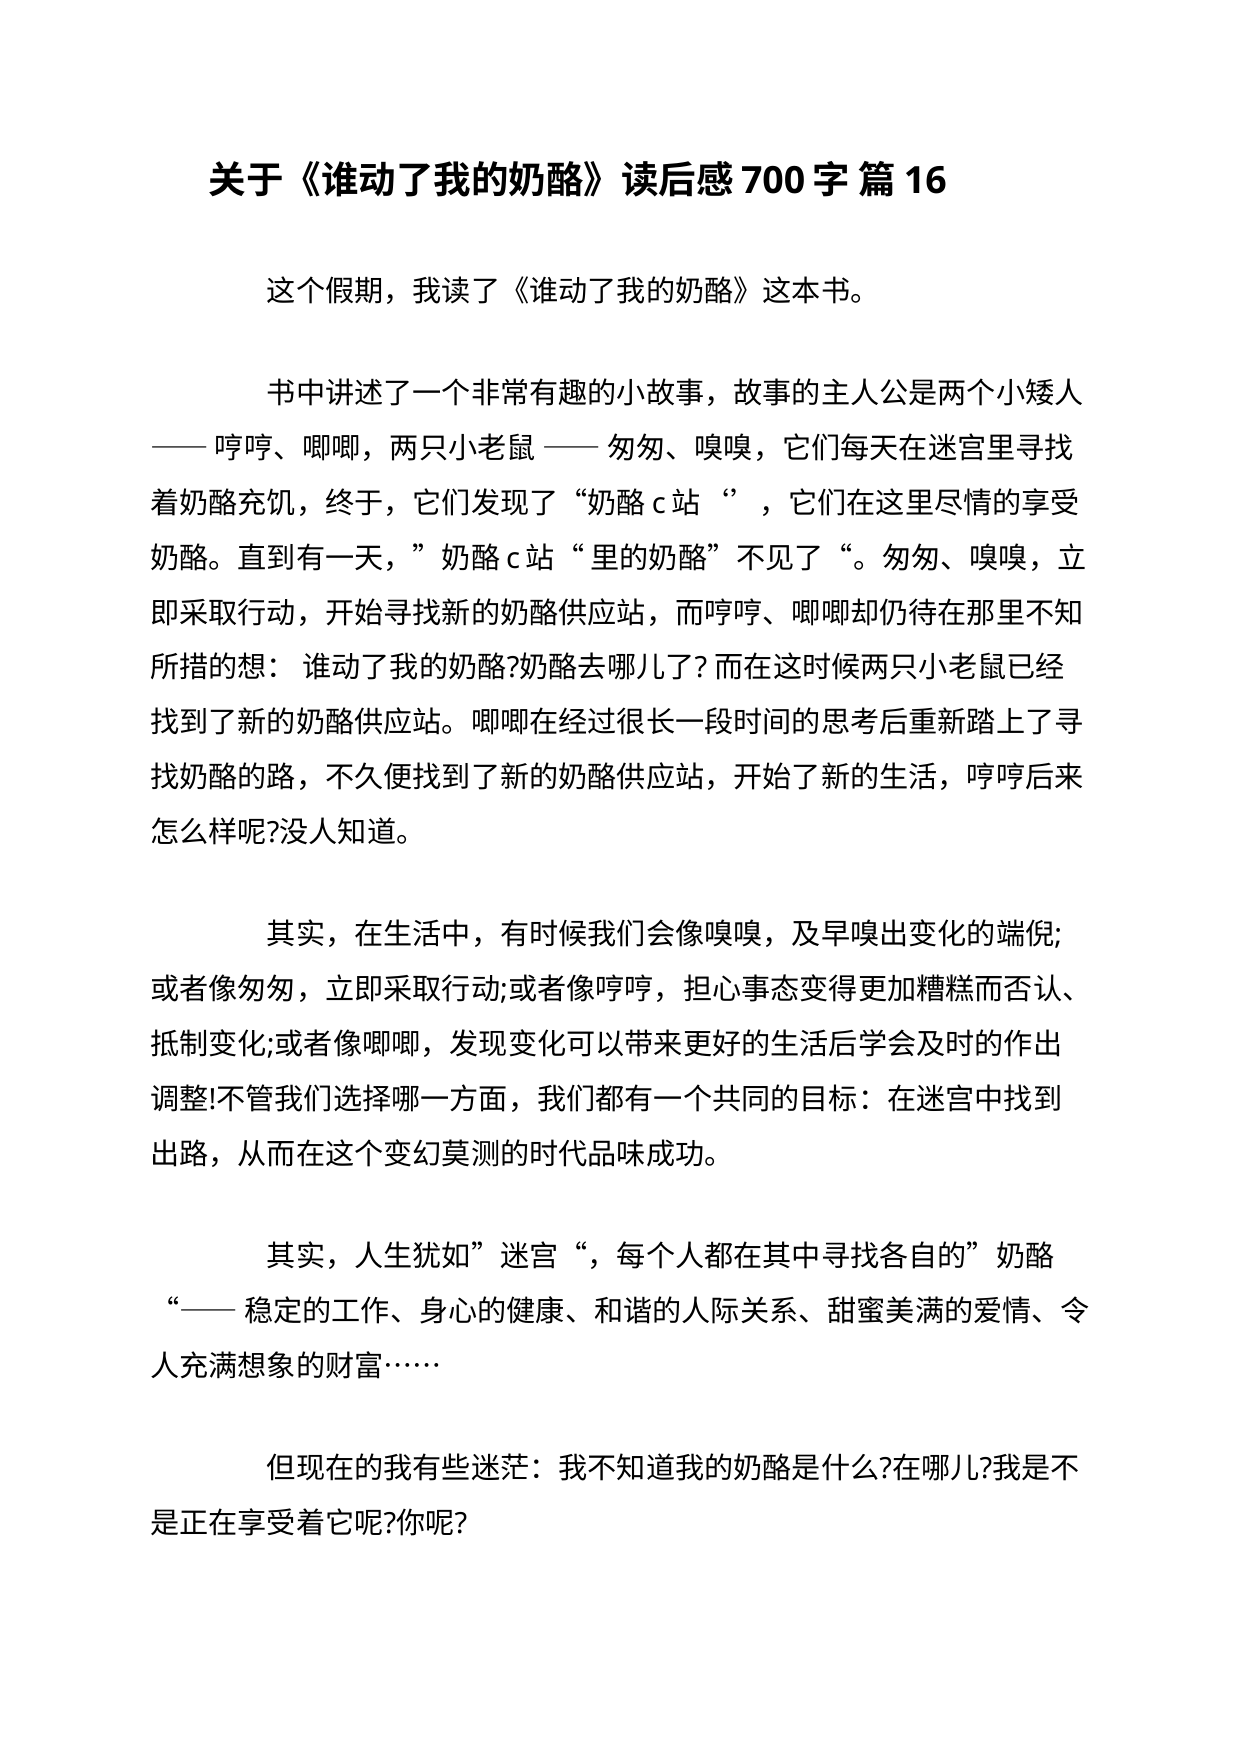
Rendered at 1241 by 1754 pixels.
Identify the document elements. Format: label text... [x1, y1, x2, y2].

text 其实，在生活中，有时候我们会像嗅嗅，及早嗅出变化的端倪;或者像匆匆，立即采取行动;或者像哼哼，担心事态变得更加糟糕而否认、抵制变化;或者像唧唧，发现变化可以带来更好的生活后学会及时的作出调整!不管我们选择哪一方面，我们都有一个共同的目标：在迷宫中找到出路，从而在这个变幻莫测的时代品味成功。 [150, 911, 1090, 1173]
text 这个假期，我读了《谁动了我的奶酪》这本书。 [150, 268, 1090, 310]
text 但现在的我有些迷茫：我不知道我的奶酪是什么?在哪儿?我是不是正在享受着它呢?你呢? [150, 1444, 1090, 1542]
text 书中讲述了一个非常有趣的小故事，故事的主人公是两个小矮人 —— 哼哼、唧唧，两只小老鼠 —— 匆匆、嗅嗅，它们每天在迷宫里寻找着奶酪充饥，终于，它们发现了“奶酪c站‘’，它们在这里尽情的享受奶酪。直到有一天，”奶酪c站“ 里的奶酪”不见了“。匆匆、嗅嗅，立即采取行动，开始寻找新的奶酪供应站，而哼哼、唧唧却仍待在那里不知所措的想： 谁动了我的奶酪?奶酪去哪儿了? 而在这时候两只小老鼠已经找到了新的奶酪供应站。唧唧在经过很长一段时间的思考后重新踏上了寻找奶酪的路，不久便找到了新的奶酪供应站，开始了新的生活，哼哼后来怎么样呢?没人知道。 [150, 369, 1090, 851]
text 其实，人生犹如”迷宫“，每个人都在其中寻找各自的”奶酪“—— 稳定的工作、身心的健康、和谐的人际关系、甜蜜美满的爱情、令人充满想象的财富…… [150, 1233, 1090, 1385]
text 关于《谁动了我的奶酪》读后感700字 篇16 [150, 150, 1090, 204]
